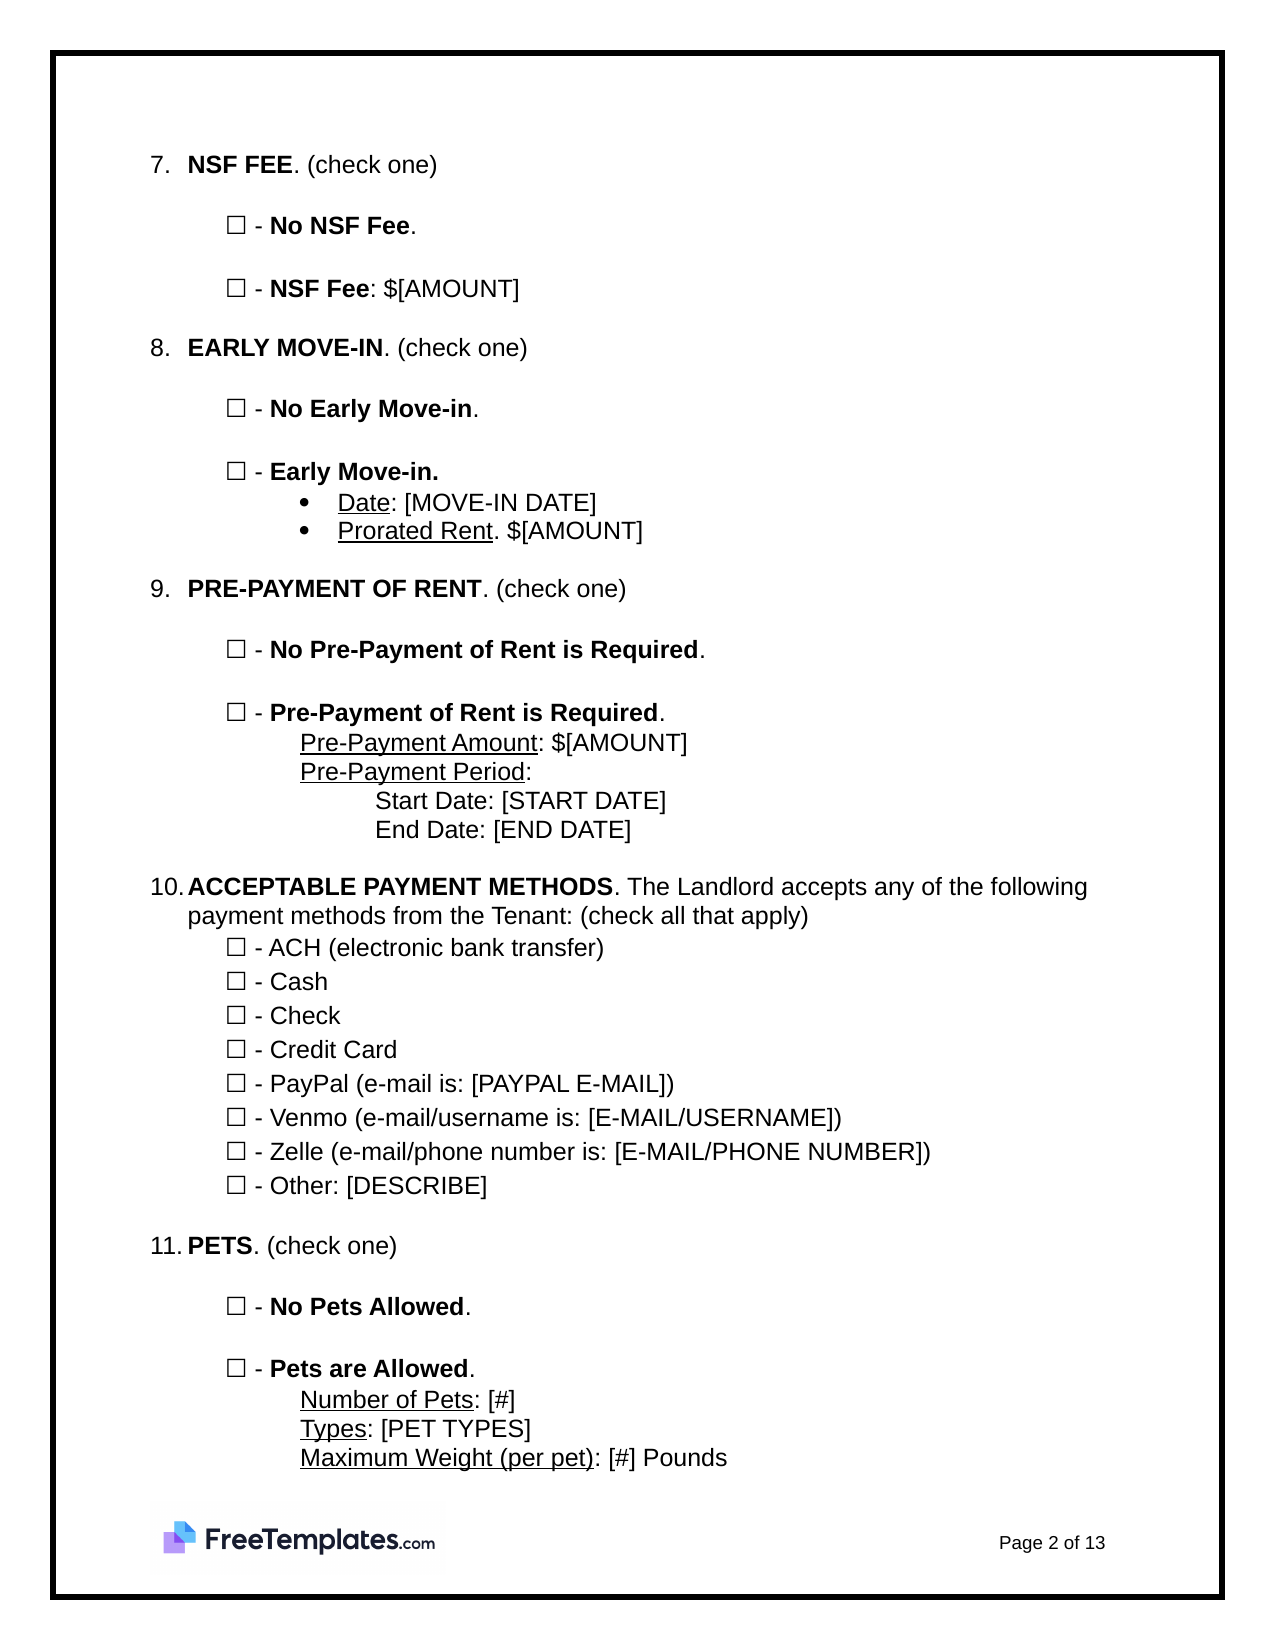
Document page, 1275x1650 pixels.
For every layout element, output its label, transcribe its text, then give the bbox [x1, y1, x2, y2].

text - PayPal (e-mail is: [PAYPAL E-MAIL]) [225, 1066, 1125, 1100]
text - No Pets Allowed. [225, 1288, 1125, 1322]
text - Pets are Allowed. [225, 1351, 1125, 1385]
text Pre-Payment Period: [300, 757, 1125, 786]
list - No NSF Fee. [225, 207, 1125, 242]
text Number of Pets: [#] [300, 1385, 1125, 1414]
text - No Early Move-in. [225, 391, 1125, 425]
text Pre-Payment Amount: $[AMOUNT] [300, 728, 1125, 757]
text Maximum Weight (per pet): [#] Pounds [300, 1443, 1125, 1471]
text - Other: [DESCRIBE] [225, 1168, 1125, 1202]
text End Date: [END DATE] [375, 814, 1125, 843]
text Types: [PET TYPES] [300, 1414, 1125, 1443]
text - Check [225, 998, 1125, 1032]
text - ACH (electronic bank transfer) [225, 929, 1125, 964]
list PRE-PAYMENT OF RENT. (check one) [150, 574, 1125, 603]
picture [150, 1501, 446, 1575]
list NSF FEE. (check one) [150, 150, 1125, 179]
list ACCEPTABLE PAYMENT METHODS. The Landlord accepts any of the following payment methods from the Tenant: (check all that apply) [150, 872, 1125, 929]
text - Cash [225, 964, 1125, 998]
list Date: [MOVE-IN DATE] [300, 487, 1125, 516]
list - NSF Fee: $[AMOUNT] [225, 270, 1125, 304]
text - Venmo (e-mail/username is: [E-MAIL/USERNAME]) [225, 1100, 1125, 1134]
text Start Date: [START DATE] [375, 786, 1125, 814]
text - No Pre-Payment of Rent is Required. [225, 631, 1125, 666]
text - Credit Card [225, 1032, 1125, 1066]
text - Zelle (e-mail/phone number is: [E-MAIL/PHONE NUMBER]) [225, 1134, 1125, 1168]
list PETS. (check one) [150, 1231, 1125, 1259]
list Prorated Rent. $[AMOUNT] [300, 516, 1125, 545]
text - Pre-Payment of Rent is Required. [225, 694, 1125, 728]
text - Early Move-in. [225, 453, 1125, 487]
list EARLY MOVE-IN. (check one) [150, 333, 1125, 362]
